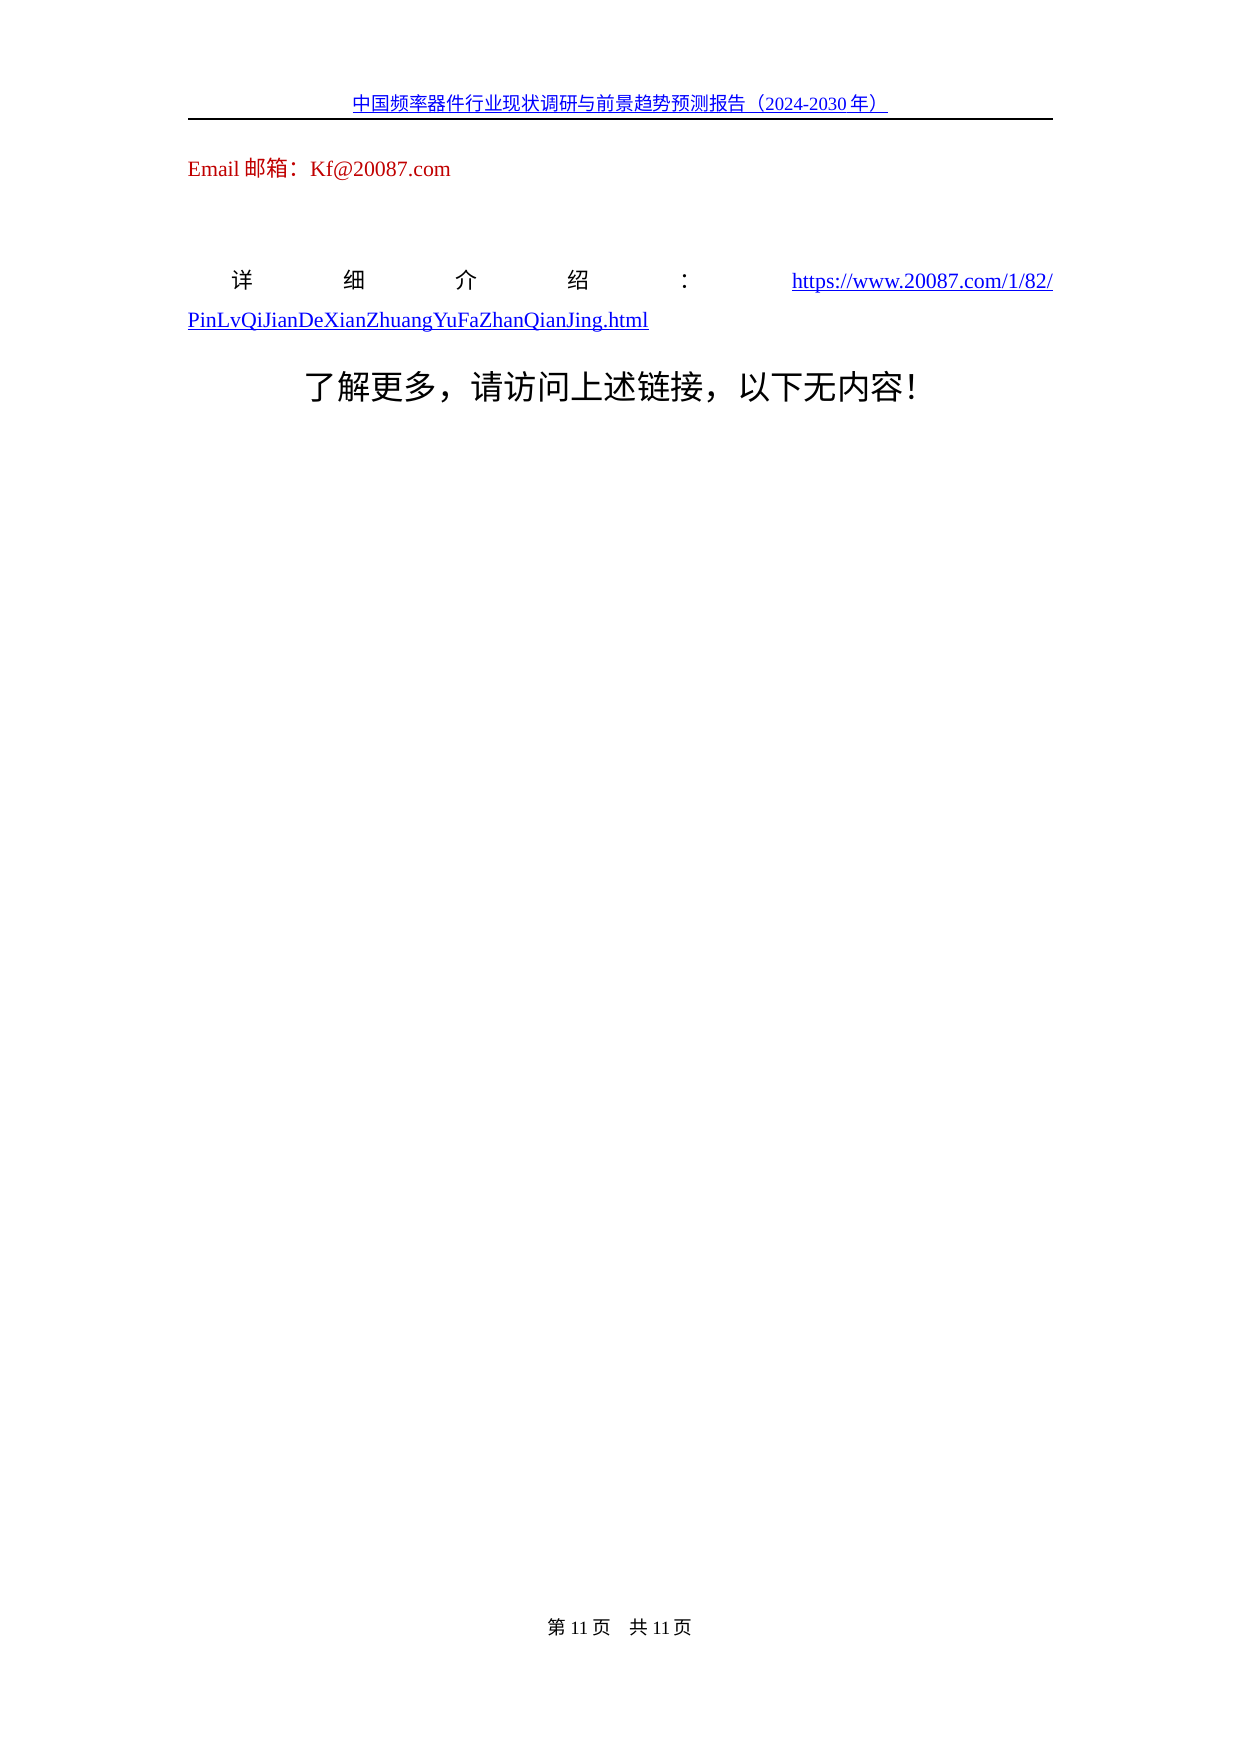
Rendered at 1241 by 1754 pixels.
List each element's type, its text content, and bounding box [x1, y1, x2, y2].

text Email邮箱：Kf@20087.com [187, 150, 1053, 183]
text 详细介绍：https://www.20087.com/1/82/PinLvQiJianDeXianZhuangYuFaZhanQianJing.html [187, 263, 1053, 336]
title 了解更多，请访问上述链接，以下无内容！ [187, 352, 1053, 417]
